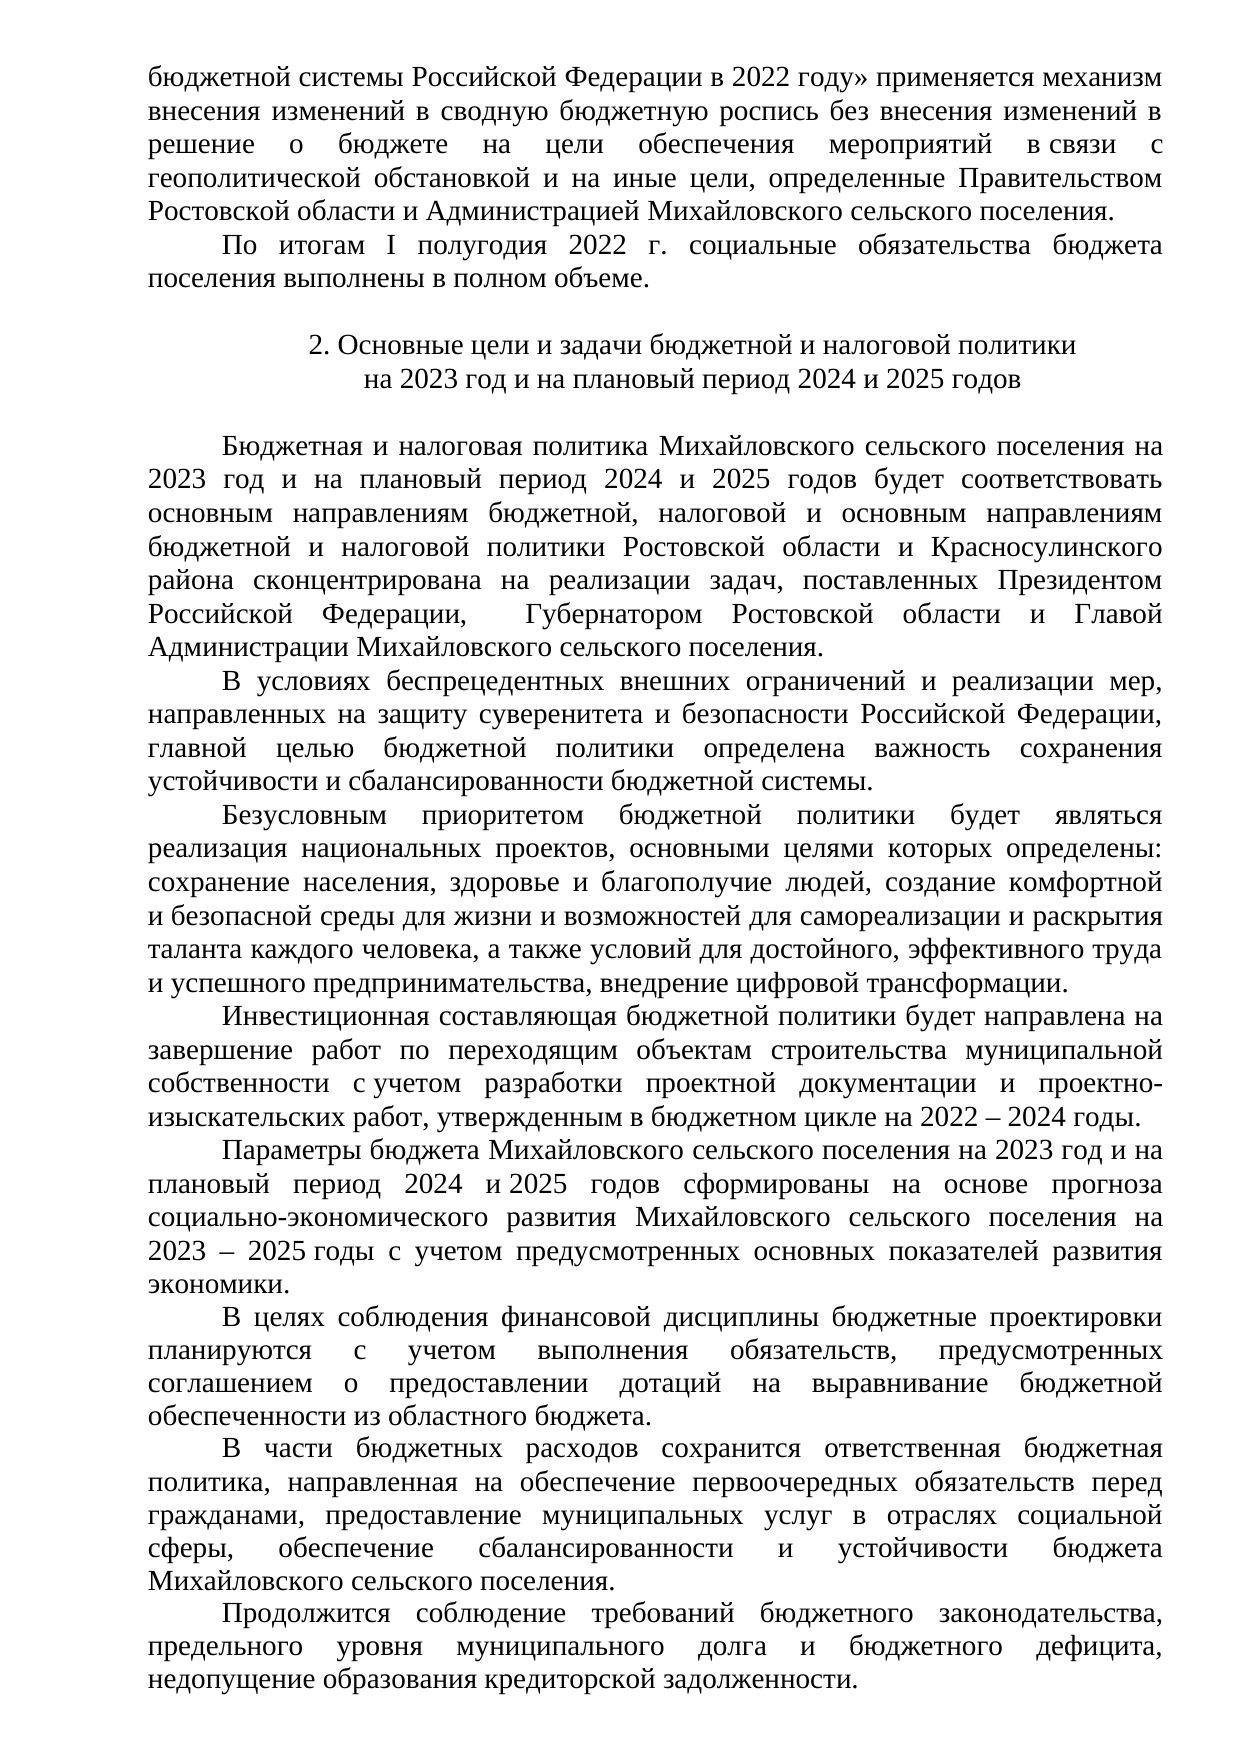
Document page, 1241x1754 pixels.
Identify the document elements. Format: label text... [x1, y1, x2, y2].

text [148, 59, 1163, 227]
text Параметры бюджета Михайловского сельского поселения на 2023 год и на плановый период 2024 и 2025 годов сформированы на основе прогноза социально-экономического развития Михайловского сельского поселения на 2023 – 2025 годы с учетом предусмотренных основных показателей развития экономики. [148, 1132, 1163, 1300]
text 2. Основные цели и задачи бюджетной и налоговой политики [148, 327, 1163, 361]
text В части бюджетных расходов сохранится ответственная бюджетная политика, направленная на обеспечение первоочередных обязательств перед гражданами, предоставление муниципальных услуг в отраслях социальной сферы, обеспечение сбалансированности и устойчивости бюджета Михайловского сельского поселения. [148, 1432, 1163, 1596]
text В условиях беспрецедентных внешних ограничений и реализации мер, направленных на защиту суверенитета и безопасности Российской Федерации, главной целью бюджетной политики определена важность сохранения устойчивости и сбалансированности бюджетной системы. [148, 663, 1163, 797]
text По итогам I полугодия 2022 г. социальные обязательства бюджета поселения выполнены в полном объеме. [148, 227, 1163, 294]
text Продолжится соблюдение требований бюджетного законодательства, предельного уровня муниципального долга и бюджетного дефицита, недопущение образования кредиторской задолженности. [148, 1596, 1163, 1695]
text на 2023 год и на плановый период 2024 и 2025 годов [148, 361, 1163, 394]
text В целях соблюдения финансовой дисциплины бюджетные проектировки планируются с учетом выполнения обязательств, предусмотренных соглашением о предоставлении дотаций на выравнивание бюджетной обеспеченности из областного бюджета. [148, 1300, 1163, 1432]
text Инвестиционная составляющая бюджетной политики будет направлена на завершение работ по переходящим объектам строительства муниципальной собственности с учетом разработки проектной документации и проектно-изыскательских работ, утвержденным в бюджетном цикле на 2022 – 2024 годы. [148, 998, 1163, 1132]
text Бюджетная и налоговая политика Михайловского сельского поселения на 2023 год и на плановый период 2024 и 2025 годов будет соответствовать основным направлениям бюджетной, налоговой и основным направлениям бюджетной и налоговой политики Ростовской области и Красносулинского района сконцентрирована на реализации задач, поставленных Президентом Российской Федерации, Губернатором Ростовской области и Главой Администрации Михайловского сельского поселения. [148, 428, 1163, 663]
text Безусловным приоритетом бюджетной политики будет являться реализация национальных проектов, основными целями которых определены: сохранение населения, здоровье и благополучие людей, создание комфортной и безопасной среды для жизни и возможностей для самореализации и раскрытия таланта каждого человека, а также условий для достойного, эффективного труда и успешного предпринимательства, внедрение цифровой трансформации. [148, 797, 1163, 998]
